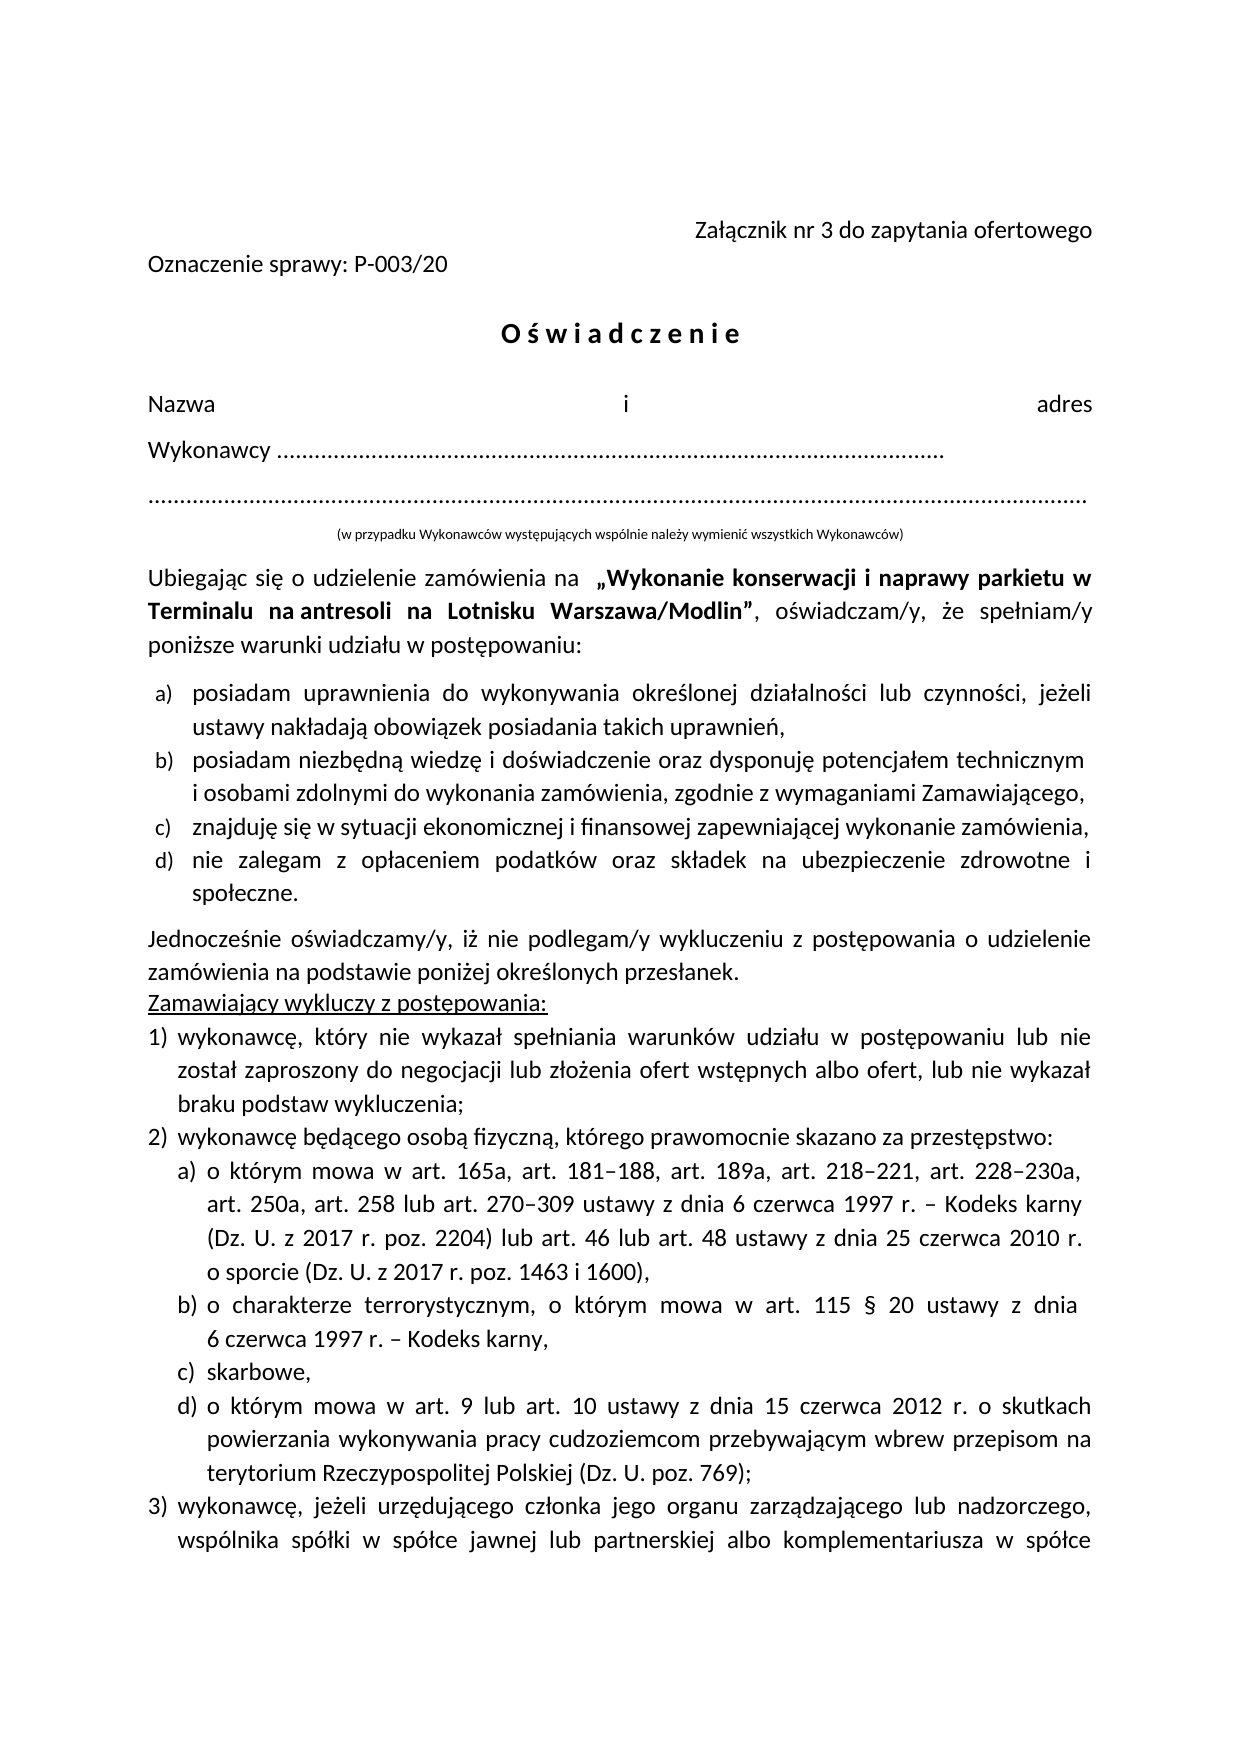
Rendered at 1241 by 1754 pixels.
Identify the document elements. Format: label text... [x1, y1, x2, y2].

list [148, 1491, 1093, 1554]
text (w przypadku Wykonawców występujących wspólnie należy wymienić wszystkich Wykonawców) [148, 525, 1093, 556]
text Załącznik nr 3 do zapytania ofertowego [148, 215, 1093, 245]
text Ubiegając się o udzielenie zamówienia na „Wykonanie konserwacji i naprawy parkietu w Terminalu na antresoli na Lotnisku Warszawa/Modlin”, oświadczam/y, że spełniam/y poniższe warunki udziału w postępowaniu: [148, 562, 1093, 659]
list wykonawcę będącego osobą fizyczną, którego prawomocnie skazano za przestępstwo: [148, 1122, 1093, 1152]
list posiadam niezbędną wiedzę i doświadczenie oraz dysponuję potencjałem technicznym i osobami zdolnymi do wykonania zamówienia, zgodnie z wymaganiami Zamawiającego, [155, 742, 1093, 808]
text O ś w i a d c z e n i e [148, 315, 1093, 351]
list znajduję się w sytuacji ekonomicznej i finansowej zapewniającej wykonanie zamówienia, [155, 808, 1093, 842]
list skarbowe, [177, 1356, 1093, 1387]
text Jednocześnie oświadczamy/y, iż nie podlegam/y wykluczeniu z postępowania o udzielenie zamówienia na podstawie poniżej określonych przesłanek. [148, 921, 1093, 987]
list nie zalegam z opłaceniem podatków oraz składek na ubezpieczenie zdrowotne i społeczne. [155, 842, 1093, 908]
list wykonawcę, który nie wykazał spełniania warunków udziału w postępowaniu lub nie został zaproszony do negocjacji lub złożenia ofert wstępnych albo ofert, lub nie wykazał braku podstaw wykluczenia; [148, 1021, 1093, 1118]
text Oznaczenie sprawy: P-003/20 [148, 248, 1093, 279]
list posiadam uprawnienia do wykonywania określonej działalności lub czynności, jeżeli ustawy nakładają obowiązek posiadania takich uprawnień, [155, 675, 1093, 742]
list o charakterze terrorystycznym, o którym mowa w art. 115 § 20 ustawy z dnia 6 czerwca 1997 r. – Kodeks karny, [177, 1289, 1093, 1353]
list o którym mowa w art. 165a, art. 181–188, art. 189a, art. 218–221, art. 228–230a, art. 250a, art. 258 lub art. 270–309 ustawy z dnia 6 czerwca 1997 r. – Kodeks karny (Dz. U. z 2017 r. poz. 2204) lub art. 46 lub art. 48 ustawy z dnia 25 czerwca 2010 r. o sporcie (Dz. U. z 2017 r. poz. 1463 i 1600), [177, 1155, 1093, 1286]
text Zamawiający wykluczy z postępowania: [148, 987, 1093, 1018]
text ..................................................................................................................................................... [148, 479, 1093, 510]
list o którym mowa w art. 9 lub art. 10 ustawy z dnia 15 czerwca 2012 r. o skutkach powierzania wykonywania pracy cudzoziemcom przebywającym wbrew przepisom na terytorium Rzeczypospolitej Polskiej (Dz. U. poz. 769); [177, 1390, 1093, 1487]
text Nazwa i adres Wykonawcy .......................................................................................................... [148, 388, 1093, 464]
